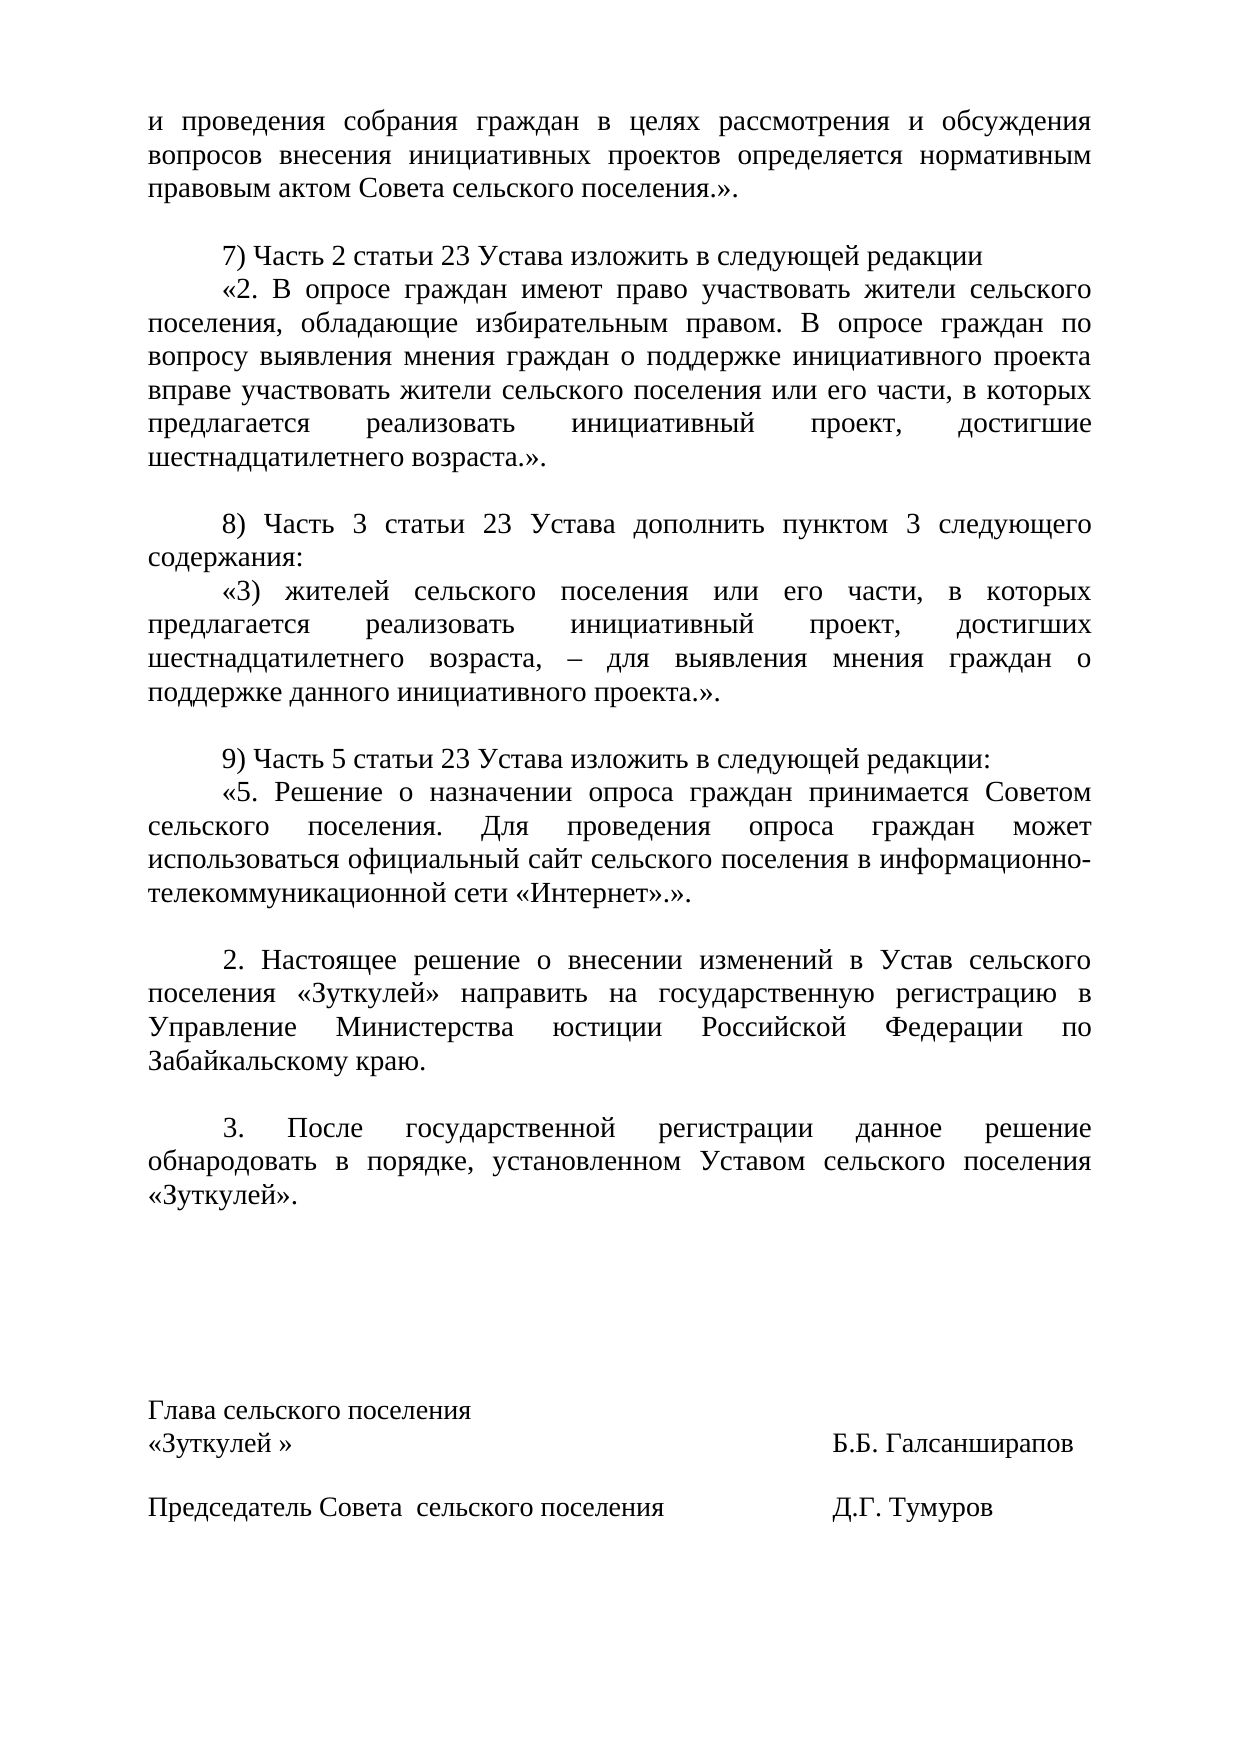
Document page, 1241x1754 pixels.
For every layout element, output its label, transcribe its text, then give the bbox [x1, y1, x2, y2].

text «5. Решение о назначении опроса граждан принимается Советом сельского поселения. Для проведения опроса граждан может использоваться официальный сайт сельского поселения в информационно-телекоммуникационной сети «Интернет».». [148, 774, 1092, 908]
text Председатель Совета сельского поселения Д.Г. Тумуров [148, 1491, 1092, 1523]
text Глава сельского поселения [148, 1393, 1092, 1426]
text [148, 103, 1092, 204]
text 8) Часть 3 статьи 23 Устава дополнить пунктом 3 следующего содержания: [148, 506, 1092, 573]
text 9) Часть 5 статьи 23 Устава изложить в следующей редакции: [148, 741, 1092, 774]
text «3) жителей сельского поселения или его части, в которых предлагается реализовать инициативный проект, достигших шестнадцатилетнего возраста, – для выявления мнения граждан о поддержке данного инициативного проекта.». [148, 573, 1092, 707]
text «Зуткулей » Б.Б. Галсанширапов [148, 1426, 1092, 1458]
text «2. В опросе граждан имеют право участвовать жители сельского поселения, обладающие избирательным правом. В опросе граждан по вопросу выявления мнения граждан о поддержке инициативного проекта вправе участвовать жители сельского поселения или его части, в которых предлагается реализовать инициативный проект, достигшие шестнадцатилетнего возраста.». [148, 271, 1092, 472]
text 7) Часть 2 статьи 23 Устава изложить в следующей редакции [148, 238, 1092, 271]
text 2. Настоящее решение о внесении изменений в Устав сельского поселения «Зуткулей» направить на государственную регистрацию в Управление Министерства юстиции Российской Федерации по Забайкальскому краю. [148, 942, 1092, 1076]
text 3. После государственной регистрации данное решение обнародовать в порядке, установленном Уставом сельского поселения «Зуткулей». [148, 1110, 1092, 1210]
